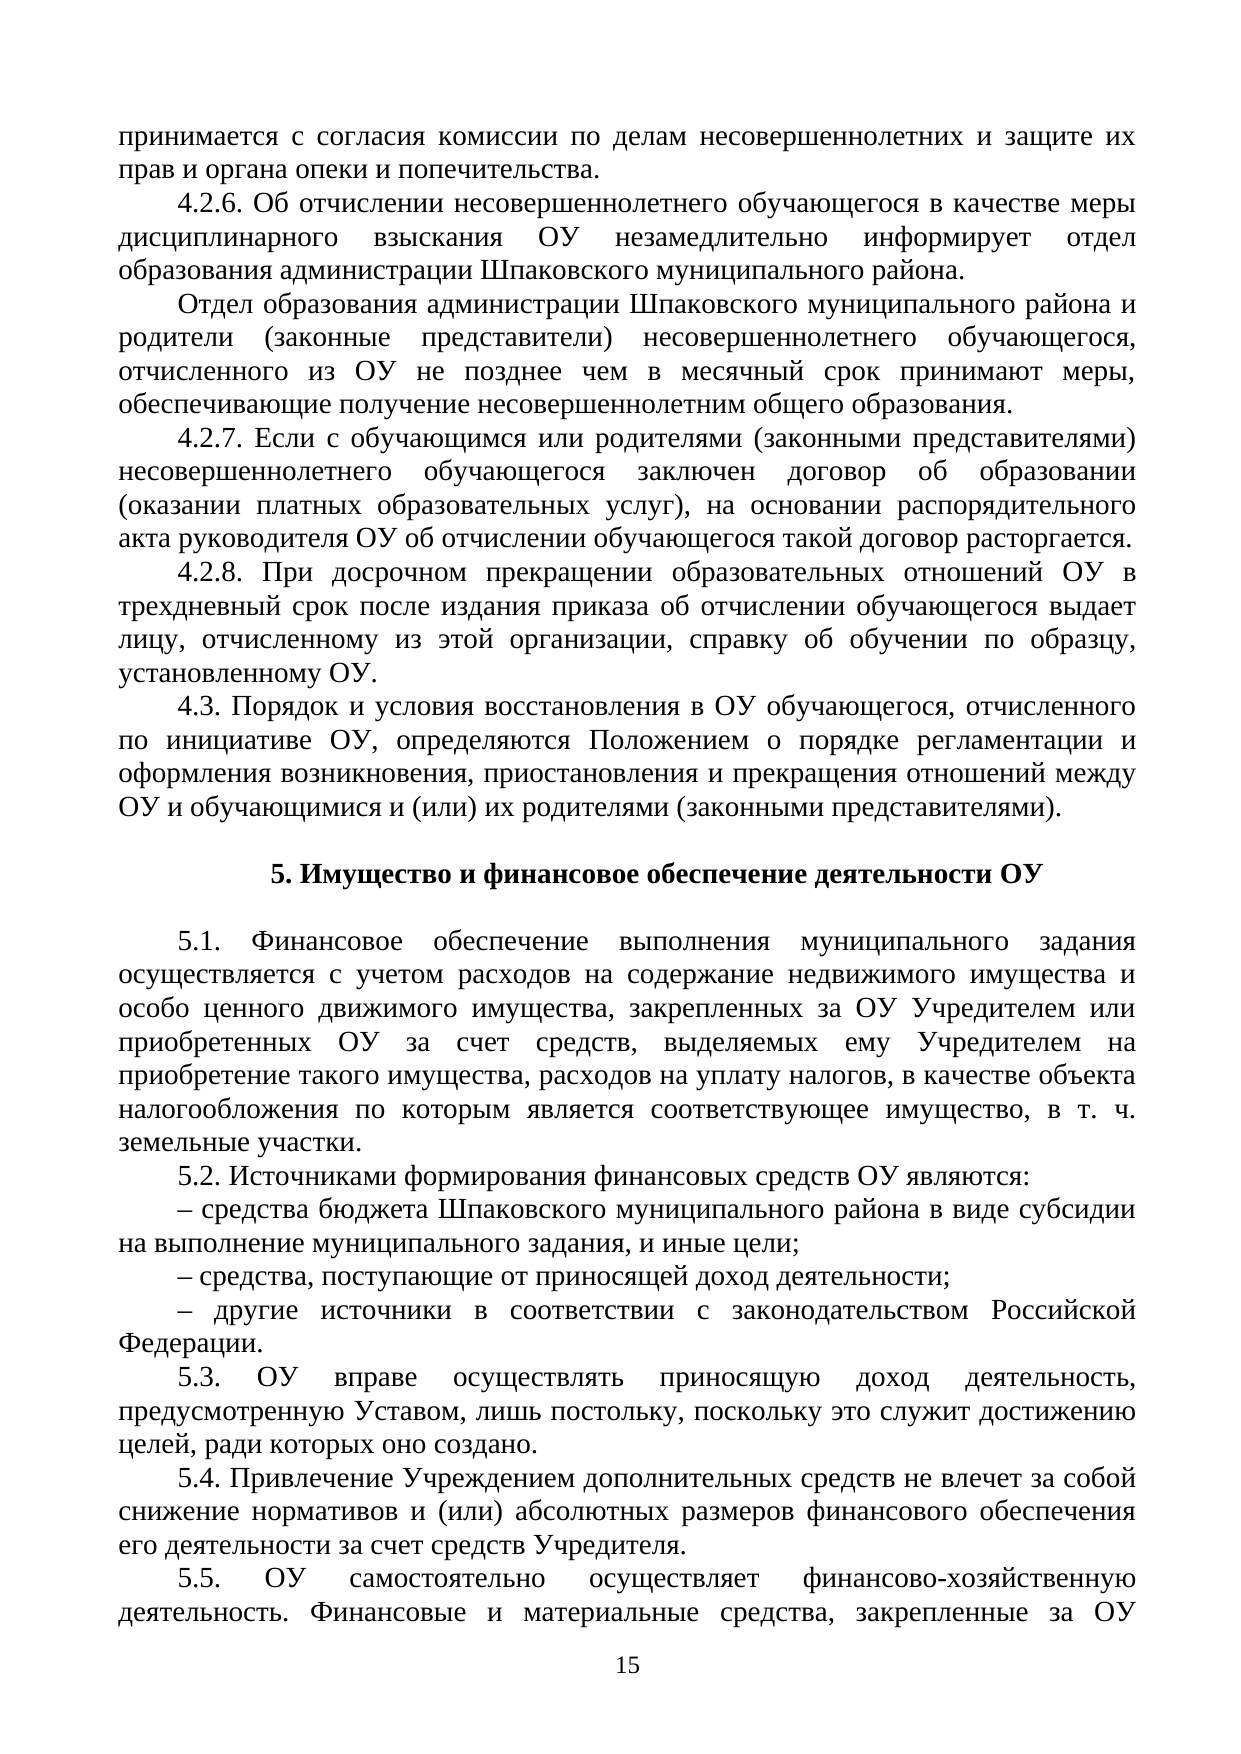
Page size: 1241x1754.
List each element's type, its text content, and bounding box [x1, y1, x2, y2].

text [118, 118, 1137, 185]
text Отдел образования администрации Шпаковского муниципального района и родители (законные представители) несовершеннолетнего обучающегося, отчисленного из ОУ не позднее чем в месячный срок принимают меры, обеспечивающие получение несовершеннолетним общего образования. [118, 286, 1137, 420]
text 5.2. Источниками формирования финансовых средств ОУ являются: [118, 1158, 1137, 1191]
text – другие источники в соответствии с законодательством Российской Федерации. [118, 1292, 1137, 1359]
text 5.3. ОУ вправе осуществлять приносящую доход деятельность, предусмотренную Уставом, лишь постольку, поскольку это служит достижению целей, ради которых оно создано. [118, 1359, 1137, 1460]
text 4.2.7. Если с обучающимся или родителями (законными представителями) несовершеннолетнего обучающегося заключен договор об образовании (оказании платных образовательных услуг), на основании распорядительного акта руководителя ОУ об отчислении обучающегося такой договор расторгается. [118, 420, 1137, 554]
text 5.1. Финансовое обеспечение выполнения муниципального задания осуществляется с учетом расходов на содержание недвижимого имущества и особо ценного движимого имущества, закрепленных за ОУ Учредителем или приобретенных ОУ за счет средств, выделяемых ему Учредителем на приобретение такого имущества, расходов на уплату налогов, в качестве объекта налогообложения по которым является соответствующее имущество, в т. ч. земельные участки. [118, 923, 1137, 1158]
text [118, 1560, 1137, 1627]
text 5.4. Привлечение Учреждением дополнительных средств не влечет за собой снижение нормативов и (или) абсолютных размеров финансового обеспечения его деятельности за счет средств Учредителя. [118, 1460, 1137, 1560]
text 5. Имущество и финансовое обеспечение деятельности ОУ [118, 856, 1137, 889]
text 4.2.6. Об отчислении несовершеннолетнего обучающегося в качестве меры дисциплинарного взыскания ОУ незамедлительно информирует отдел образования администрации Шпаковского муниципального района. [118, 185, 1137, 286]
text 4.2.8. При досрочном прекращении образовательных отношений ОУ в трехдневный срок после издания приказа об отчислении обучающегося выдает лицу, отчисленному из этой организации, справку об обучении по образцу, установленному ОУ. [118, 554, 1137, 688]
text – средства бюджета Шпаковского муниципального района в виде субсидии на выполнение муниципального задания, и иные цели; [118, 1191, 1137, 1258]
text 4.3. Порядок и условия восстановления в ОУ обучающегося, отчисленного по инициативе ОУ, определяются Положением о порядке регламентации и оформления возникновения, приостановления и прекращения отношений между ОУ и обучающимися и (или) их родителями (законными представителями). [118, 688, 1137, 822]
text – средства, поступающие от приносящей доход деятельности; [118, 1258, 1137, 1292]
